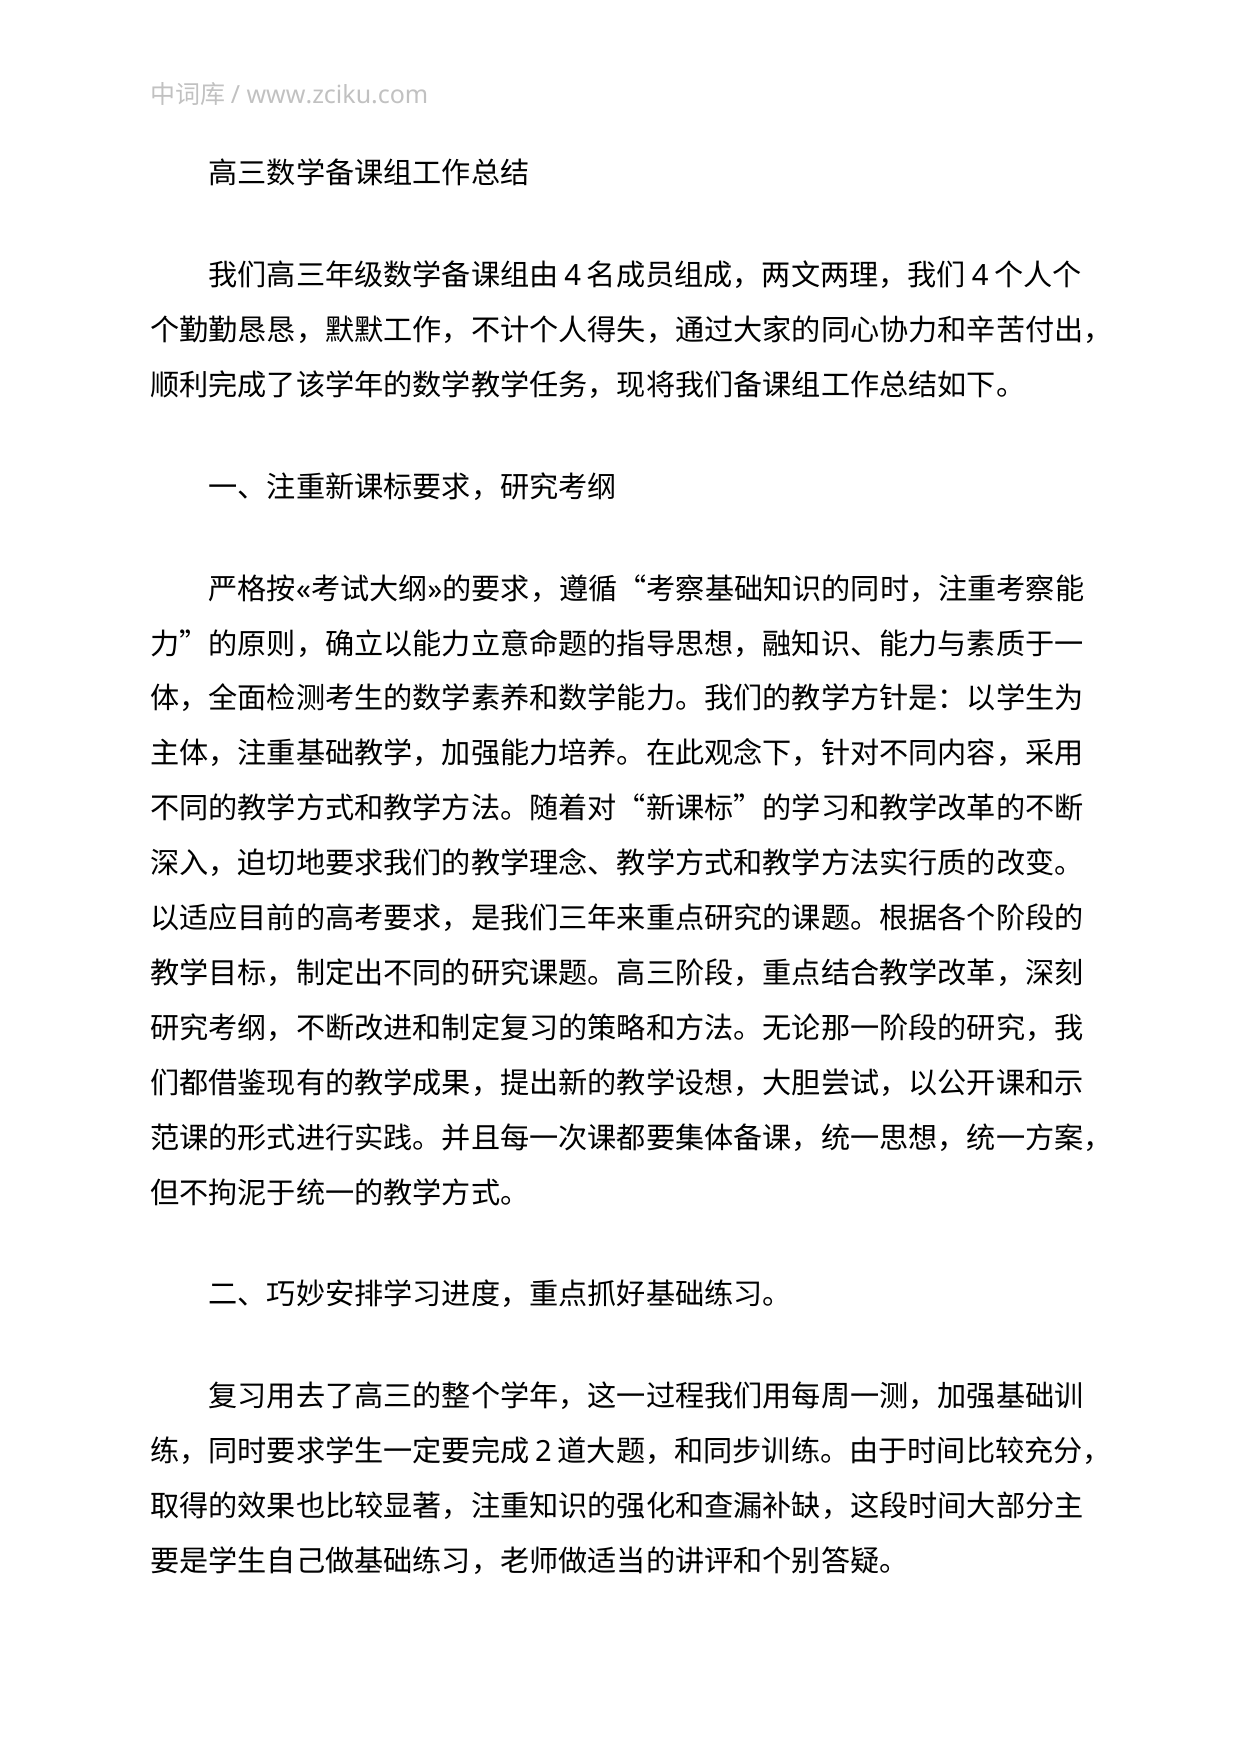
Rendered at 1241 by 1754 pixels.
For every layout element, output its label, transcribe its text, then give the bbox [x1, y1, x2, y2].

text 我们高三年级数学备课组由4名成员组成，两文两理，我们4个人个个勤勤恳恳，默默工作，不计个人得失，通过大家的同心协力和辛苦付出，顺利完成了该学年的数学教学任务，现将我们备课组工作总结如下。 [150, 252, 1090, 404]
text 严格按«考试大纲»的要求，遵循“考察基础知识的同时，注重考察能力”的原则，确立以能力立意命题的指导思想，融知识、能力与素质于一体，全面检测考生的数学素养和数学能力。我们的教学方针是：以学生为主体，注重基础教学，加强能力培养。在此观念下，针对不同内容，采用不同的教学方式和教学方法。随着对“新课标”的学习和教学改革的不断深入，迫切地要求我们的教学理念、教学方式和教学方法实行质的改变。以适应目前的高考要求，是我们三年来重点研究的课题。根据各个阶段的教学目标，制定出不同的研究课题。高三阶段，重点结合教学改革，深刻研究考纲，不断改进和制定复习的策略和方法。无论那一阶段的研究，我们都借鉴现有的教学成果，提出新的教学设想，大胆尝试，以公开课和示范课的形式进行实践。并且每一次课都要集体备课，统一思想，统一方案，但不拘泥于统一的教学方式。 [150, 565, 1090, 1211]
text 二、巧妙安排学习进度，重点抓好基础练习。 [150, 1271, 1090, 1313]
text 高三数学备课组工作总结 [150, 150, 1090, 192]
text 一、注重新课标要求，研究考纲 [150, 463, 1090, 506]
text 复习用去了高三的整个学年，这一过程我们用每周一测，加强基础训练，同时要求学生一定要完成2道大题，和同步训练。由于时间比较充分，取得的效果也比较显著，注重知识的强化和查漏补缺，这段时间大部分主要是学生自己做基础练习，老师做适当的讲评和个别答疑。 [150, 1373, 1090, 1580]
